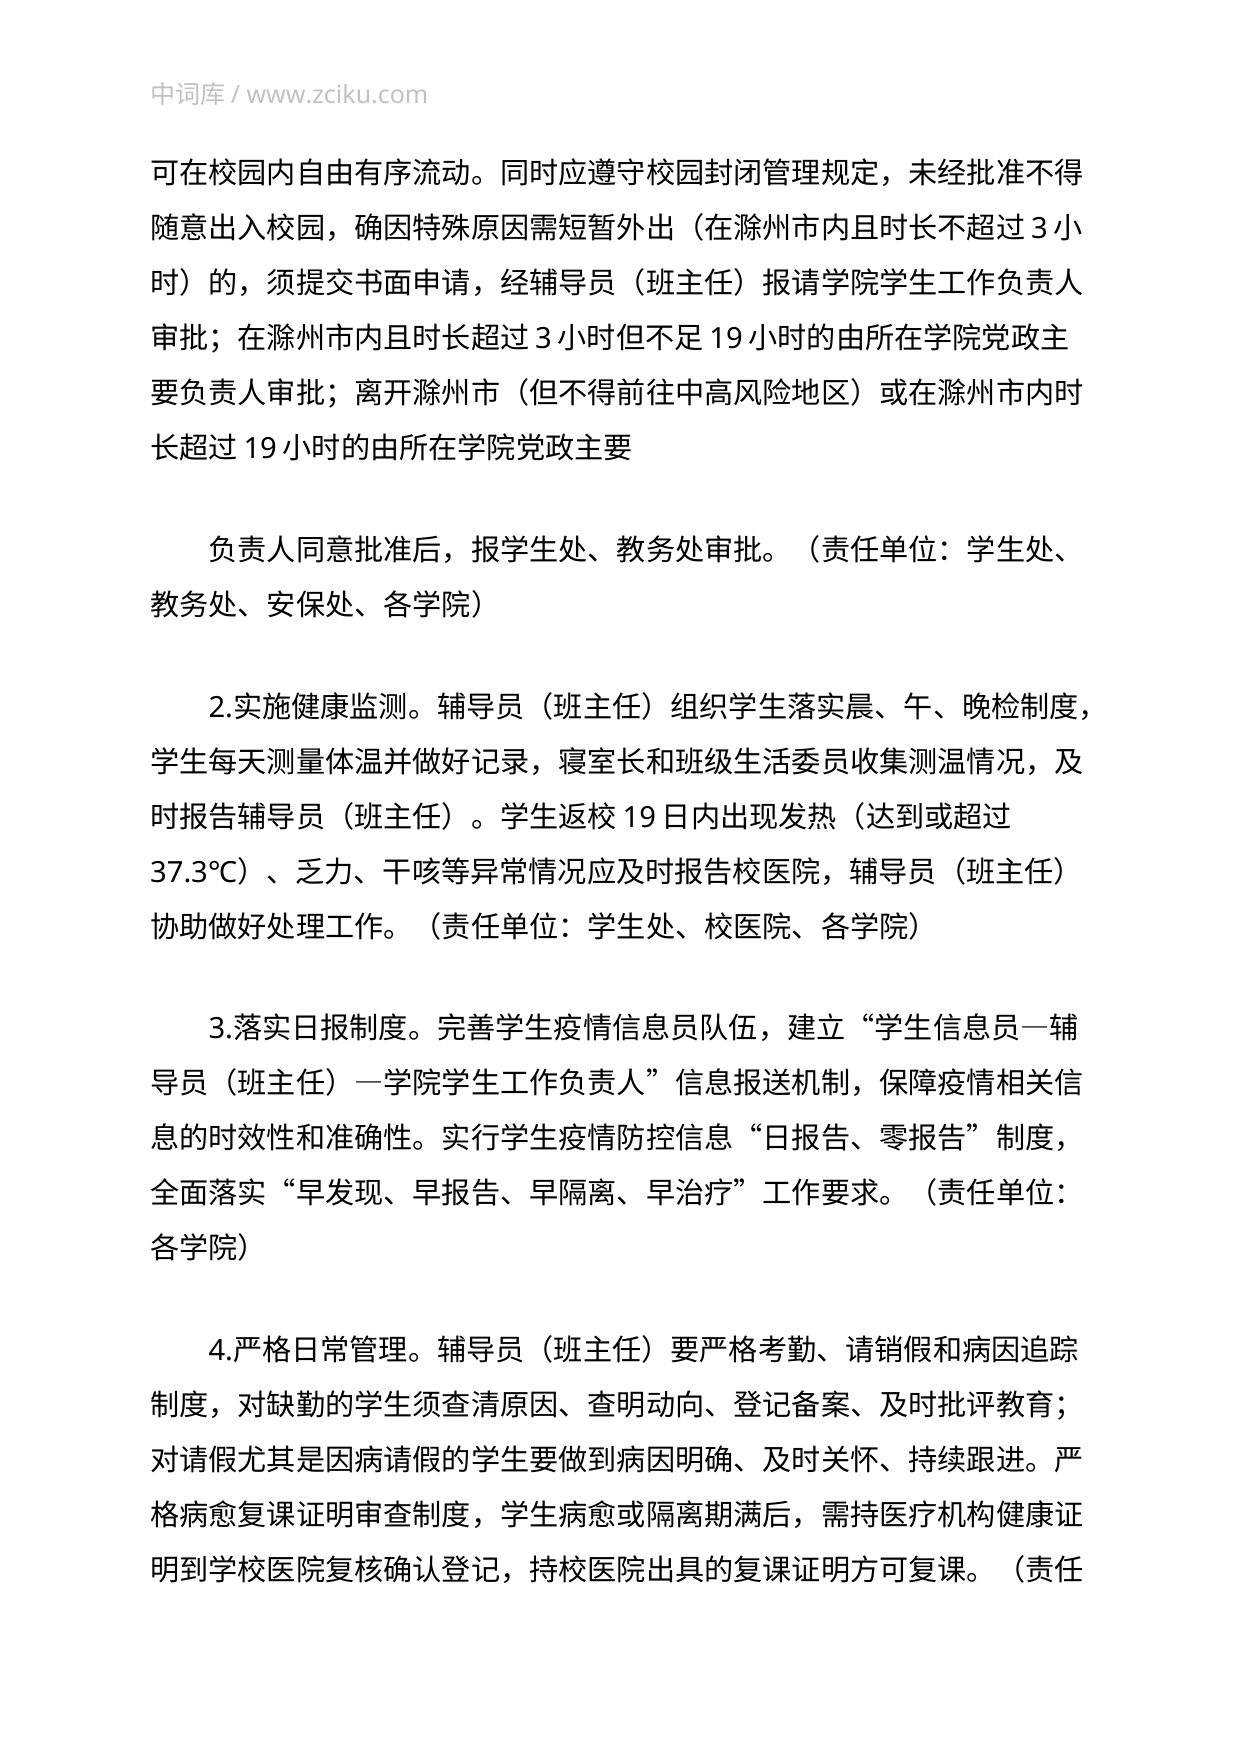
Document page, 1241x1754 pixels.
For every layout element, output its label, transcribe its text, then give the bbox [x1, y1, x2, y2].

text 2.实施健康监测。辅导员（班主任）组织学生落实晨、午、晚检制度，学生每天测量体温并做好记录，寝室长和班级生活委员收集测温情况，及时报告辅导员（班主任）。学生返校19日内出现发热（达到或超过37.3℃）、乏力、干咳等异常情况应及时报告校医院，辅导员（班主任）协助做好处理工作。（责任单位：学生处、校医院、各学院） [150, 683, 1090, 946]
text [150, 150, 1090, 467]
text 3.落实日报制度。完善学生疫情信息员队伍，建立“学生信息员—辅导员（班主任）—学院学生工作负责人”信息报送机制，保障疫情相关信息的时效性和准确性。实行学生疫情防控信息“日报告、零报告”制度，全面落实“早发现、早报告、早隔离、早治疗”工作要求。（责任单位：各学院） [150, 1005, 1090, 1267]
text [150, 1326, 1090, 1588]
text 负责人同意批准后，报学生处、教务处审批。（责任单位：学生处、教务处、安保处、各学院） [150, 527, 1090, 624]
